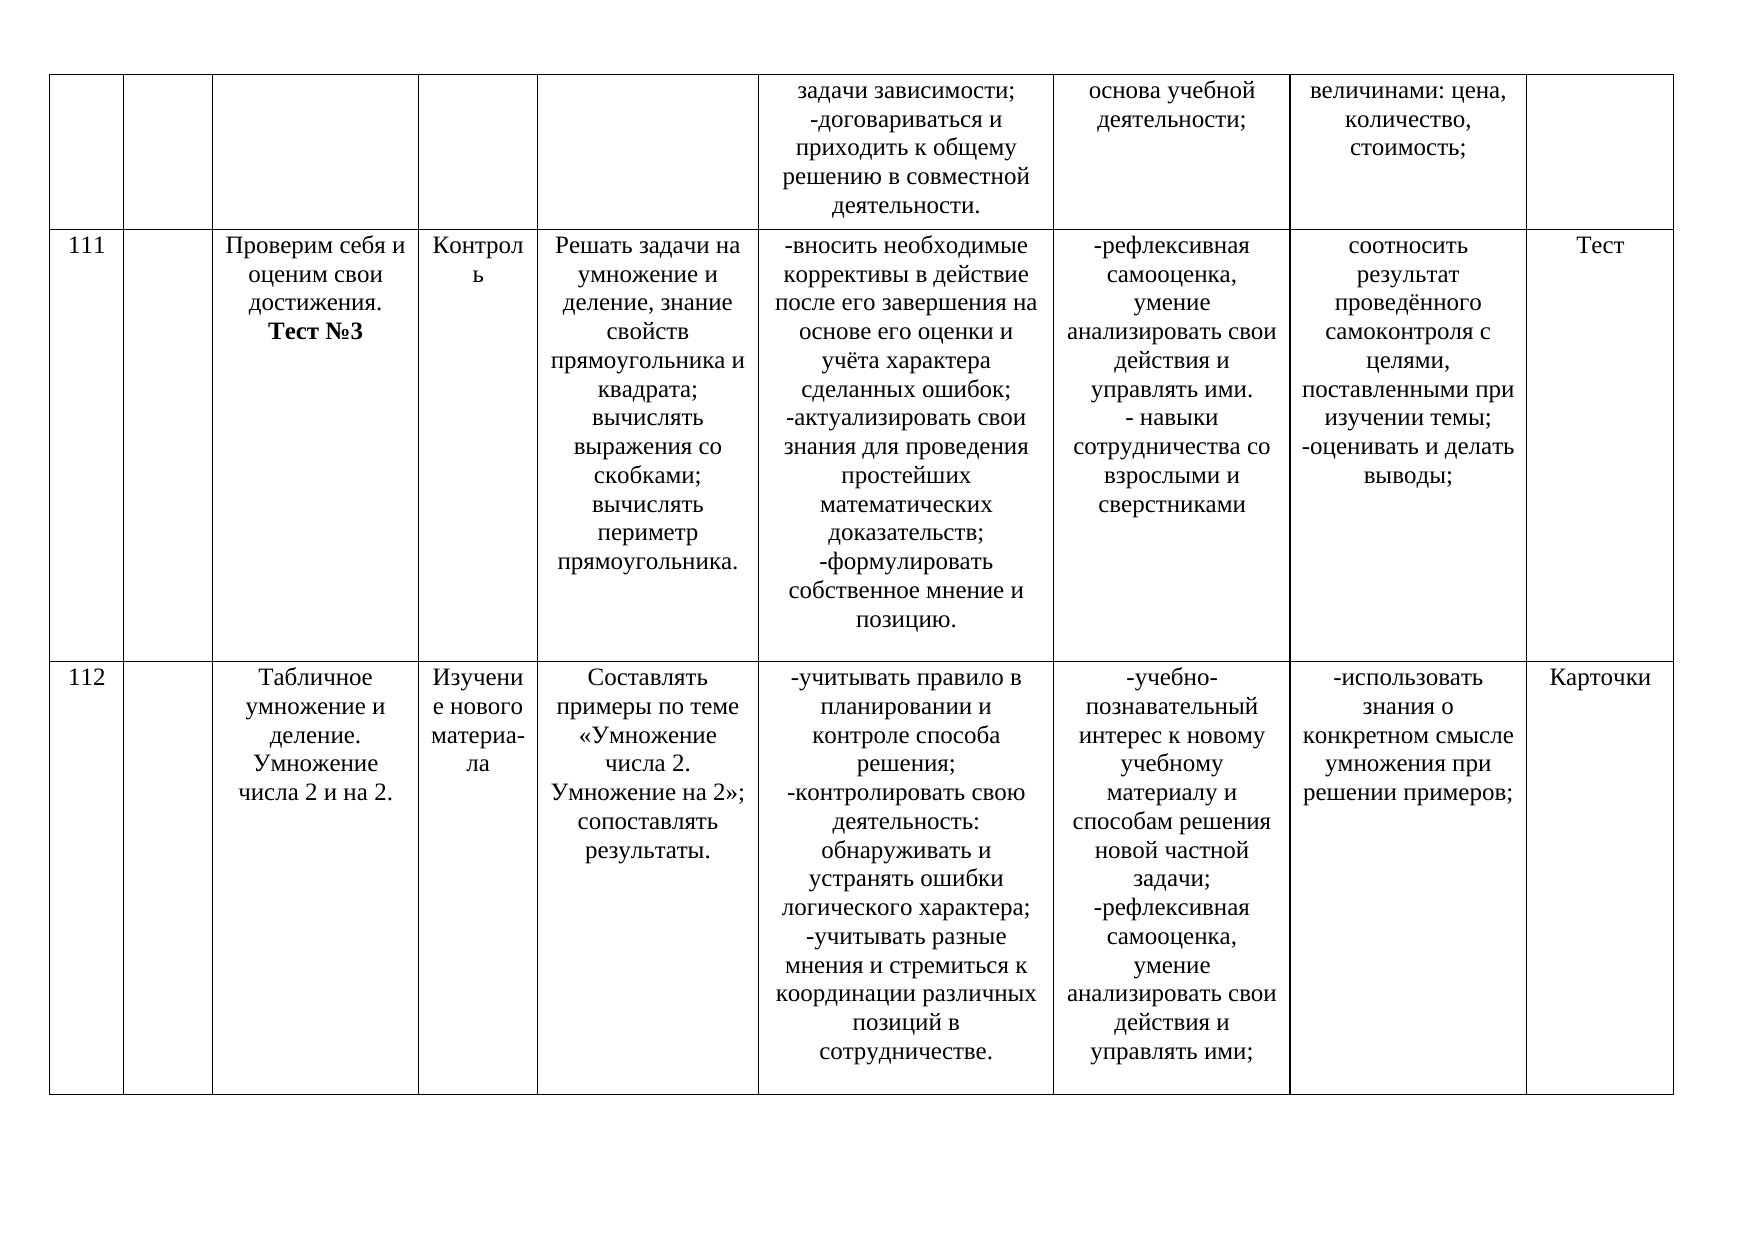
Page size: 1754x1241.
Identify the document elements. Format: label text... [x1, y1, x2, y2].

table_cell основа учебной деятельности; [1054, 75, 1289, 229]
table_cell [538, 75, 758, 229]
table_cell [124, 230, 212, 661]
table_cell 111 [50, 230, 123, 661]
table_cell Карточки [1527, 662, 1673, 1093]
table_cell [50, 75, 123, 229]
table_cell Табличное умножение и деление. Умножение числа 2 и на 2. [213, 662, 418, 1093]
table_cell соотносить результат проведённого самоконтроля с целями, поставленными при изучении темы; -оценивать и делать выводы; [1291, 230, 1526, 661]
table_cell -вносить необходимые коррективы в действие после его завершения на основе его оценки и учёта характера сделанных ошибок; -актуализировать свои знания для проведения простейших математических доказательств; -формулировать собственное мнение и позицию. [759, 230, 1053, 661]
table_cell Составлять примеры по теме «Умножение числа 2. Умножение на 2»; сопоставлять результаты. [538, 662, 758, 1093]
table_cell [124, 662, 212, 1093]
table_cell [419, 75, 537, 229]
table_cell [1527, 75, 1673, 229]
table_cell 112 [50, 662, 123, 1093]
table_cell Изучение нового материа-ла [419, 662, 537, 1093]
table_cell -рефлексивная самооценка, умение анализировать свои действия и управлять ими. - навыки сотрудничества со взрослыми и сверстниками [1054, 230, 1289, 661]
table_cell -учебно-познавательный интерес к новому учебному материалу и способам решения новой частной задачи; -рефлексивная самооценка, умение анализировать свои действия и управлять ими; [1054, 662, 1289, 1093]
table_cell Тест [1527, 230, 1673, 661]
table_cell [213, 75, 418, 229]
table_cell задачи зависимости; -договариваться и приходить к общему решению в совместной деятельности. [759, 75, 1053, 229]
table_cell Контроль [419, 230, 537, 661]
table_cell величинами: цена, количество, стоимость; [1291, 75, 1526, 229]
table_cell [124, 75, 212, 229]
table_cell -учитывать правило в планировании и контроле способа решения; -контролировать свою деятельность: обнаруживать и устранять ошибки логического характера; -учитывать разные мнения и стремиться к координации различных позиций в сотрудничестве. [759, 662, 1053, 1093]
table_cell Решать задачи на умножение и деление, знание свойств прямоугольника и квадрата; вычислять выражения со скобками; вычислять периметр прямоугольника. [538, 230, 758, 661]
table_cell Проверим себя и оценим свои достижения. Тест №3 [213, 230, 418, 661]
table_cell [1291, 662, 1526, 1093]
